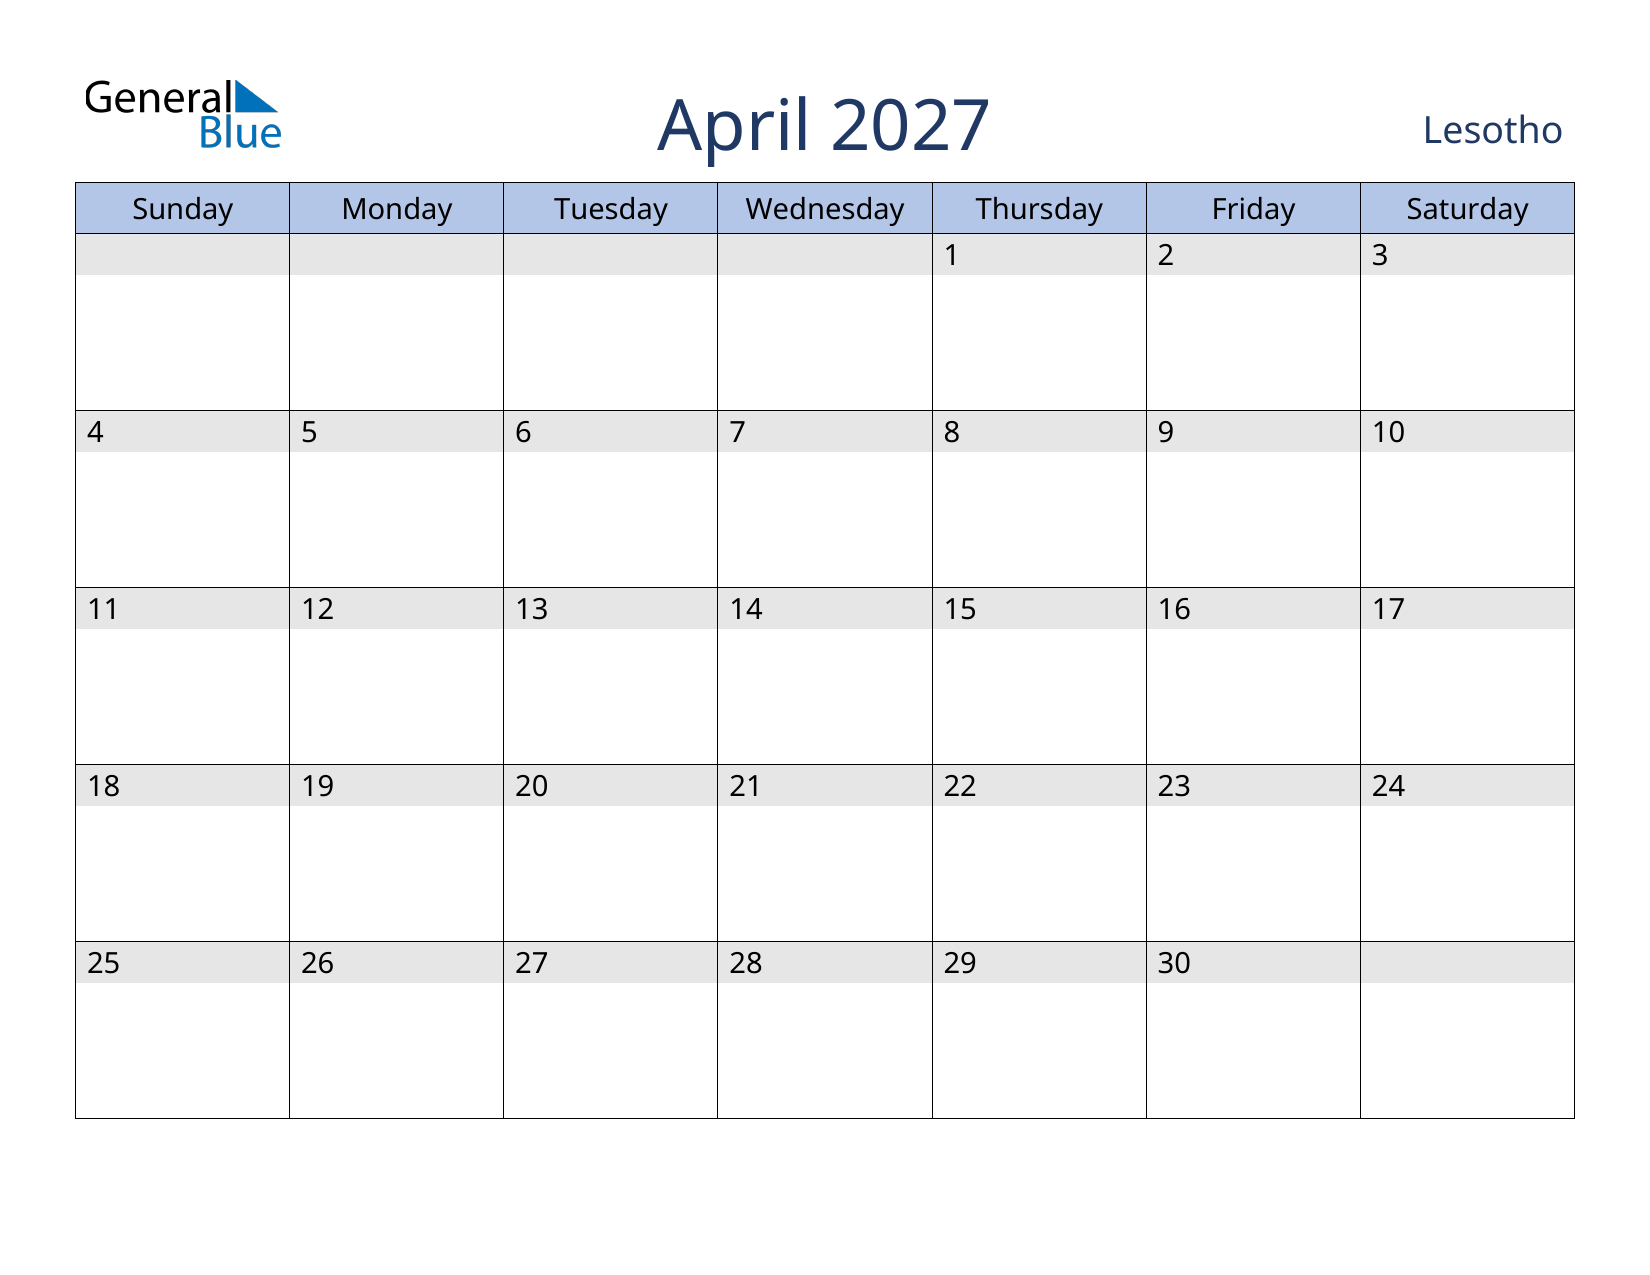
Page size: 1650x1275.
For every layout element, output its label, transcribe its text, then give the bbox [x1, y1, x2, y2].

table_cell [504, 629, 717, 764]
table_cell 21 [718, 765, 932, 806]
table_cell [76, 275, 289, 410]
table_cell [290, 452, 503, 587]
table_cell 25 [76, 942, 289, 983]
table_cell [504, 452, 717, 587]
table_cell 16 [1147, 588, 1360, 629]
table_cell [718, 234, 932, 275]
table_cell [1361, 275, 1574, 410]
table_cell Tuesday [504, 183, 717, 233]
table_cell [1361, 452, 1574, 587]
table_cell [76, 983, 289, 1118]
table_cell 9 [1147, 411, 1360, 452]
table_cell [290, 234, 503, 275]
table_cell Sunday [76, 183, 289, 233]
table_cell [1147, 275, 1360, 410]
table_cell [290, 629, 503, 764]
table_cell [1361, 629, 1574, 764]
table_cell 7 [718, 411, 932, 452]
table_cell [504, 983, 717, 1118]
table_cell 18 [76, 765, 289, 806]
table_cell [76, 806, 289, 941]
table_cell [504, 275, 717, 410]
table_cell [718, 983, 932, 1118]
table_cell [718, 629, 932, 764]
table_cell [1147, 629, 1360, 764]
table_cell 23 [1147, 765, 1360, 806]
table_cell 15 [933, 588, 1146, 629]
table_cell Friday [1147, 183, 1360, 233]
table_cell [290, 983, 503, 1118]
table_cell [76, 629, 289, 764]
table_cell 8 [933, 411, 1146, 452]
table_cell 22 [933, 765, 1146, 806]
table_cell 11 [76, 588, 289, 629]
table_cell 27 [504, 942, 717, 983]
table_cell 24 [1361, 765, 1574, 806]
table_cell [718, 806, 932, 941]
table_cell [1361, 942, 1574, 983]
table_cell 14 [718, 588, 932, 629]
table_cell [504, 806, 717, 941]
table_cell [933, 275, 1146, 410]
table_cell 10 [1361, 411, 1574, 452]
table_cell [76, 452, 289, 587]
table_cell 13 [504, 588, 717, 629]
table_cell [1361, 983, 1574, 1118]
table_cell 12 [290, 588, 503, 629]
table_header April 2027 [504, 75, 1146, 182]
table_cell [933, 629, 1146, 764]
table_cell [1147, 452, 1360, 587]
table_cell 2 [1147, 234, 1360, 275]
table_cell [933, 806, 1146, 941]
table_cell 3 [1361, 234, 1574, 275]
table_cell [290, 275, 503, 410]
table_cell [504, 234, 717, 275]
table_cell 4 [76, 411, 289, 452]
table_cell 30 [1147, 942, 1360, 983]
table_cell 6 [504, 411, 717, 452]
table_cell Thursday [933, 183, 1146, 233]
table_header Lesotho [1146, 75, 1574, 182]
table_cell [290, 806, 503, 941]
table_cell [76, 234, 289, 275]
table_cell Monday [290, 183, 503, 233]
table_cell 5 [290, 411, 503, 452]
table_cell 20 [504, 765, 717, 806]
table_cell 26 [290, 942, 503, 983]
table_cell [1361, 806, 1574, 941]
table_cell [1147, 983, 1360, 1118]
table_cell 19 [290, 765, 503, 806]
picture [86, 80, 281, 148]
table_cell [718, 275, 932, 410]
table_cell 28 [718, 942, 932, 983]
table_cell [1147, 806, 1360, 941]
table_cell 17 [1361, 588, 1574, 629]
table_cell 1 [933, 234, 1146, 275]
table_cell [718, 452, 932, 587]
table_cell 29 [933, 942, 1146, 983]
table_cell [933, 452, 1146, 587]
table_header [76, 75, 503, 182]
table_cell Saturday [1361, 183, 1574, 233]
table_cell [933, 983, 1146, 1118]
table_cell Wednesday [718, 183, 932, 233]
